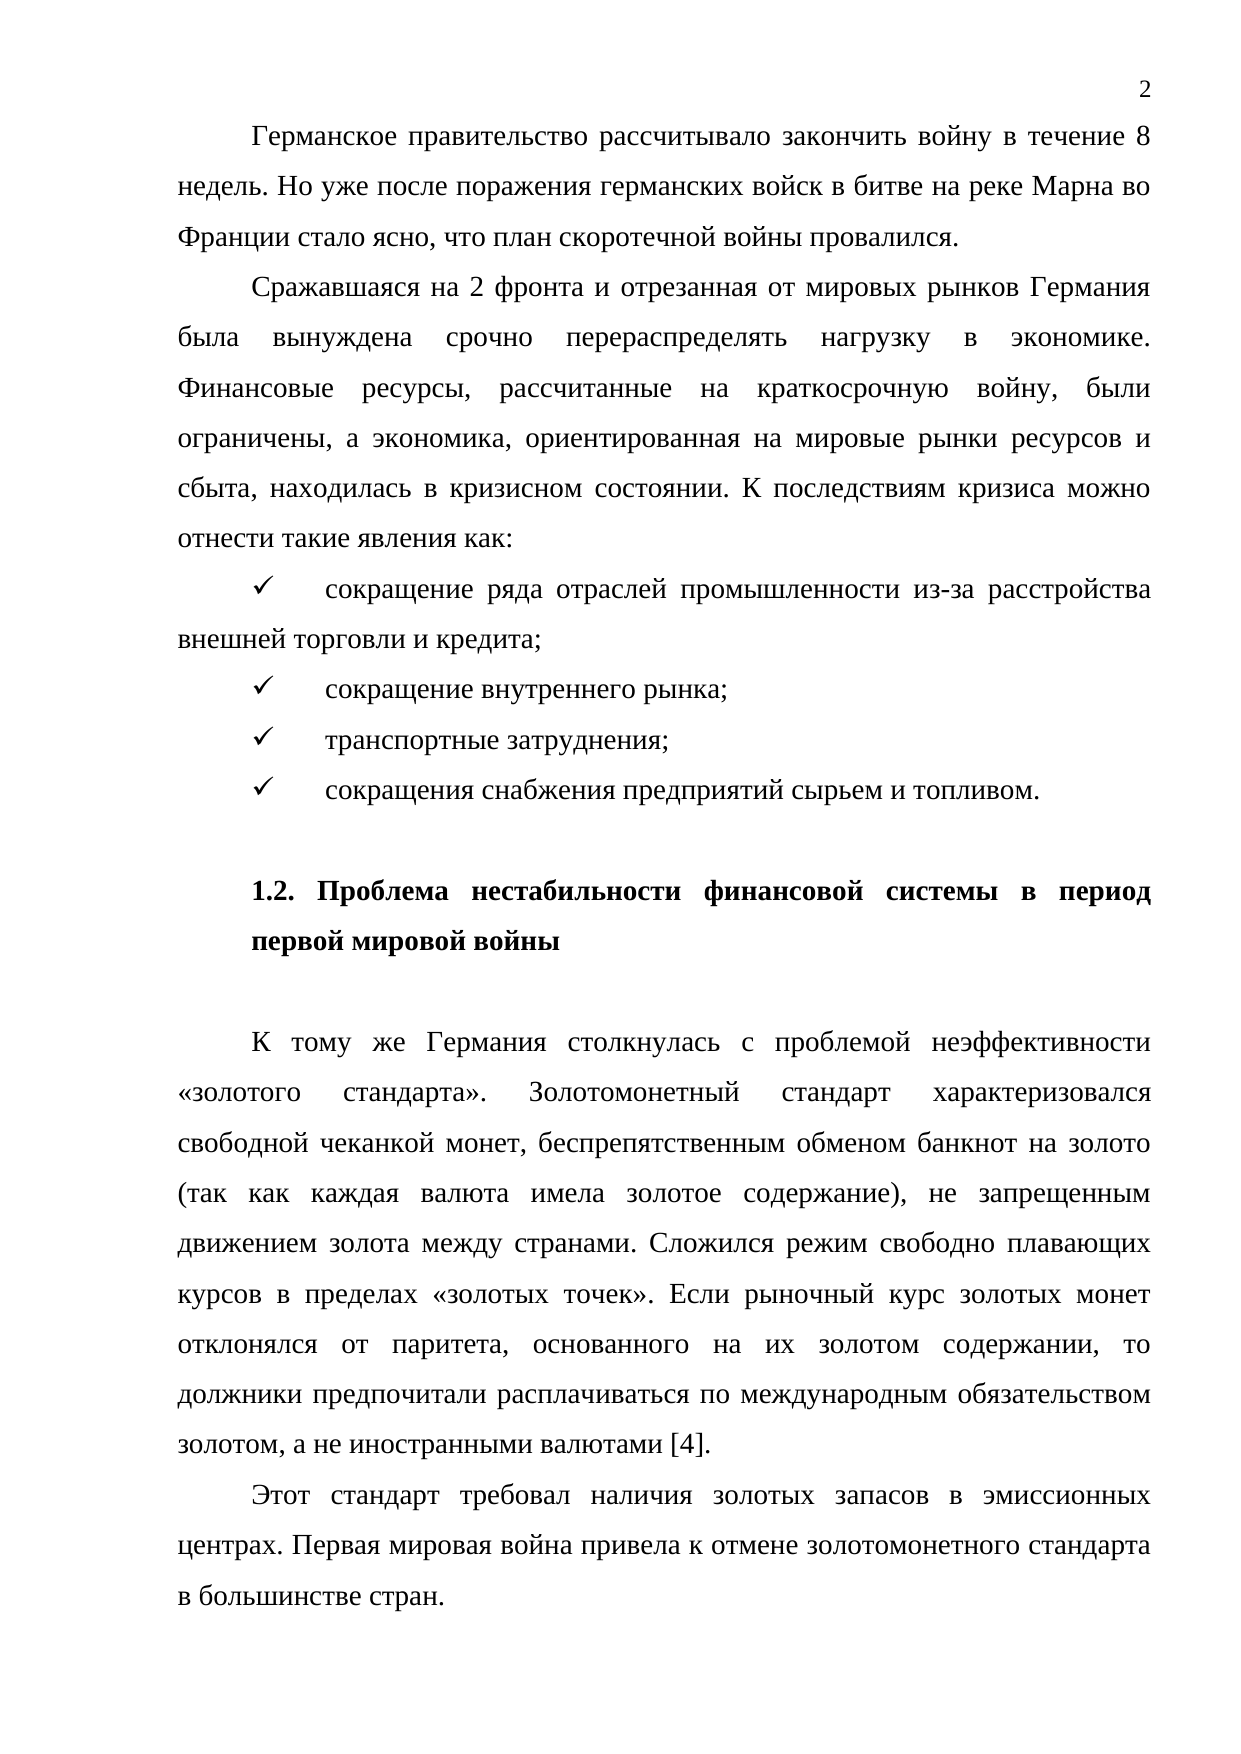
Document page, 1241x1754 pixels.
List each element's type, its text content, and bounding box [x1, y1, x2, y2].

text Германское правительство рассчитывало закончить войну в течение 8 недель. Но уже после поражения германских войск в битве на реке Марна во Франции стало ясно, что план скоротечной войны провалился. [177, 118, 1152, 252]
list сокращение ряда отраслей промышленности из-за расстройства внешней торговли и кредита; [177, 571, 1152, 655]
list сокращение внутреннего рынка; [177, 672, 1152, 705]
list сокращения снабжения предприятий сырьем и топливом. [177, 772, 1152, 806]
text Сражавшаяся на 2 фронта и отрезанная от мировых рынков Германия была вынуждена срочно перераспределять нагрузку в экономике. Финансовые ресурсы, рассчитанные на краткосрочную войну, были ограничены, а экономика, ориентированная на мировые рынки ресурсов и сбыта, находилась в кризисном состоянии. К последствиям кризиса можно отнести такие явления как: [177, 269, 1152, 554]
text К тому же Германия столкнулась с проблемой неэффективности «золотого стандарта». Золотомонетный стандарт характеризовался свободной чеканкой монет, беспрепятственным обменом банкнот на золото (так как каждая валюта имела золотое содержание), не запрещенным движением золота между странами. Сложился режим свободно плавающих курсов в пределах «золотых точек». Если рыночный курс золотых монет отклонялся от паритета, основанного на их золотом содержании, то должники предпочитали расплачиваться по международным обязательством золотом, а не иностранными валютами [4]. [177, 1024, 1152, 1460]
subtitle 1.2. Проблема нестабильности финансовой системы в период первой мировой войны [251, 873, 1152, 957]
text Этот стандарт требовал наличия золотых запасов в эмиссионных центрах. Первая мировая война привела к отмене золотомонетного стандарта в большинстве стран. [177, 1477, 1152, 1611]
list транспортные затруднения; [177, 722, 1152, 756]
